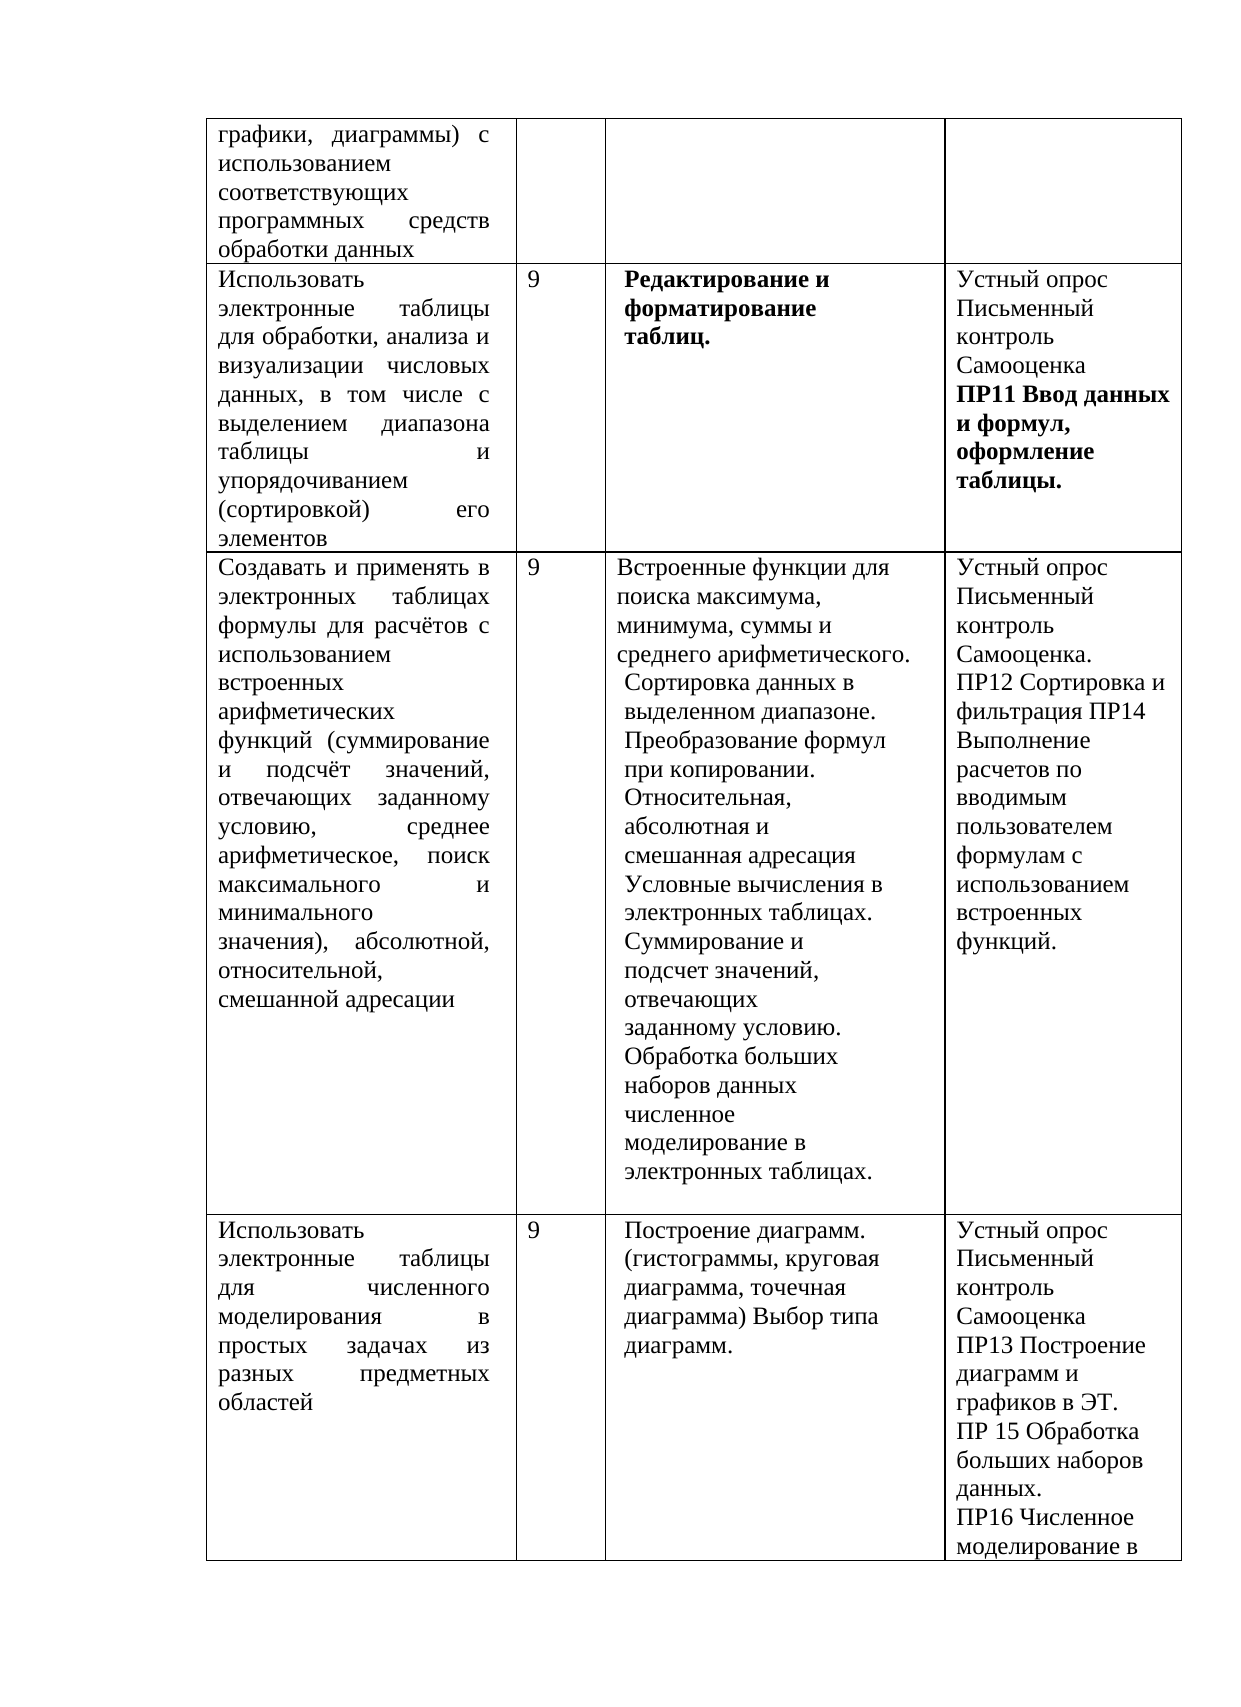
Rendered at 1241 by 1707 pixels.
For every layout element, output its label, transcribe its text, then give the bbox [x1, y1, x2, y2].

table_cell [606, 119, 944, 263]
table_cell 9 [517, 553, 605, 1214]
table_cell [606, 1215, 944, 1560]
table_cell 9 [517, 1215, 605, 1560]
table_cell Устный опрос Письменный контроль Самооценка. ПР12 Сортировка и фильтрация ПР14 Выполнение расчетов по вводимым пользователем формулам с использованием встроенных функций. [946, 553, 1181, 1214]
table_cell Встроенные функции для поиска максимума, минимума, суммы и среднего арифметического. Сортировка данных в выделенном диапазоне. Преобразование формул при копировании. Относительная, абсолютная и смешанная адресация Условные вычисления в электронных таблицах. Суммирование и подсчет значений, отвечающих заданному условию. Обработка больших наборов данных численное моделирование в электронных таблицах. [606, 553, 944, 1214]
table_cell Создавать и применять в электронных таблицах формулы для расчётов с использованием встроенных арифметических функций (суммирование и подсчёт значений, отвечающих заданному условию, среднее арифметическое, поиск максимального и минимального значения), абсолютной, относительной, смешанной адресации [207, 553, 516, 1214]
table_cell 9 [517, 119, 605, 263]
table_cell Устный опрос Письменный контроль Самооценка ПР11 Ввод данных и формул, оформление таблицы. [946, 264, 1181, 551]
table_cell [207, 1215, 516, 1560]
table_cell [946, 1215, 1181, 1560]
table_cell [946, 119, 1181, 263]
table_cell 9 [517, 264, 605, 551]
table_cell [207, 119, 516, 263]
table_cell Редактирование и форматирование таблиц. [606, 264, 944, 551]
table_cell Использовать электронные таблицы для обработки, анализа и визуализации числовых данных, в том числе с выделением диапазона таблицы и упорядочиванием (сортировкой) его элементов [207, 264, 516, 551]
